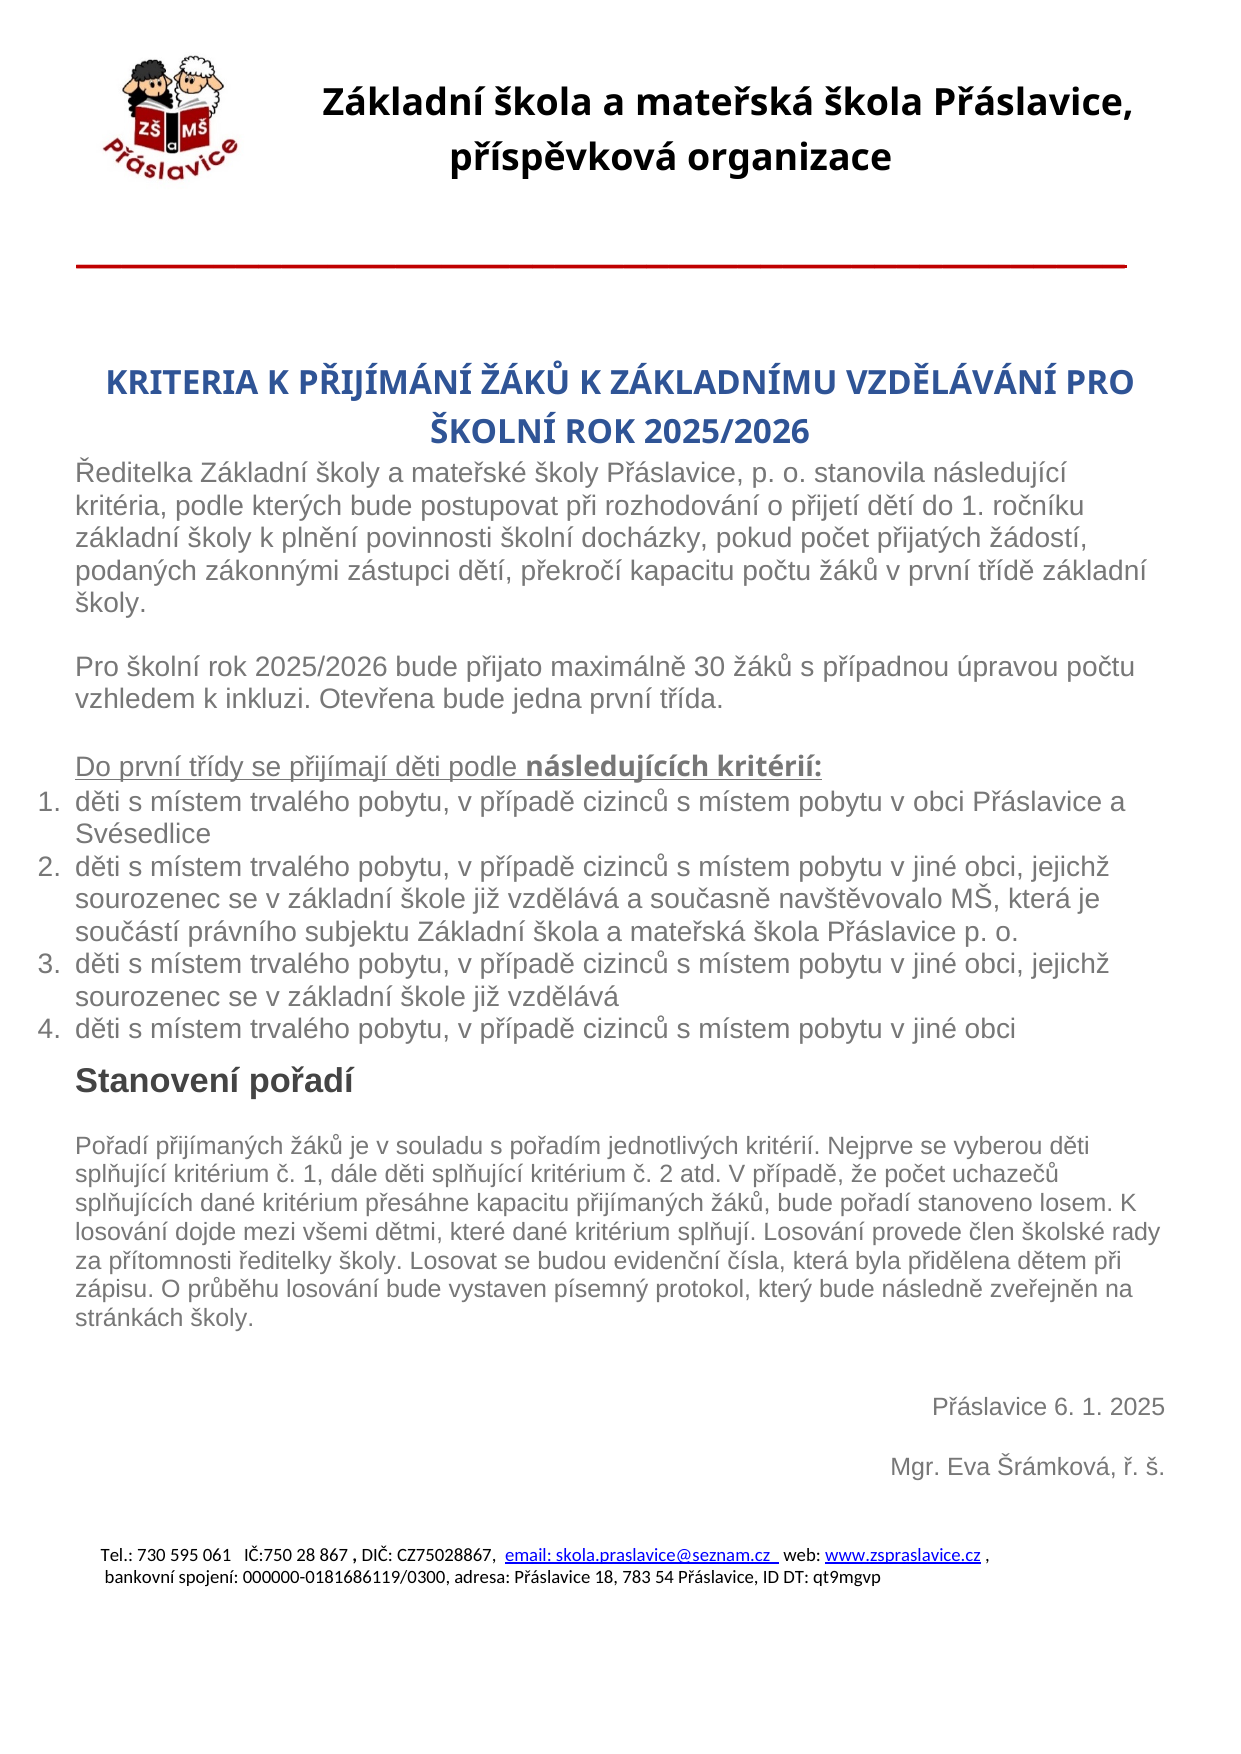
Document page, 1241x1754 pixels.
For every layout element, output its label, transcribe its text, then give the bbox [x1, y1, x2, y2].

picture [36, 24, 304, 211]
subtitle Základní škola a mateřská škola Přáslavice, [304, 75, 1165, 126]
text Ředitelka Základní školy a mateřské školy Přáslavice, p. o. stanovila následující kritéria, podle kterých bude postupovat při rozhodování o přijetí dětí do 1. ročníku základní školy k plnění povinnosti školní docházky, pokud počet přijatých žádostí, podaných zákonnými zástupci dětí, překročí kapacitu počtu žáků v první třídě základní školy. [75, 456, 1165, 618]
text Do první třídy se přijímají děti podle následujících kritérií: [75, 747, 1165, 785]
text Mgr. Eva Šrámková, ř. š. [75, 1452, 1165, 1509]
list děti s místem trvalého pobytu, v případě cizinců s místem pobytu v jiné obci [37, 1012, 1165, 1044]
text Pořadí přijímaných žáků je v souladu s pořadím jednotlivých kritérií. Nejprve se vyberou děti splňující kritérium č. 1, dále děti splňující kritérium č. 2 atd. V případě, že počet uchazečů splňujících dané kritérium přesáhne kapacitu přijímaných žáků, bude pořadí stanoveno losem. K losování dojde mezi všemi dětmi, které dané kritérium splňují. Losování provede člen školské rady za přítomnosti ředitelky školy. Losovat se budou evidenční čísla, která byla přidělena dětem při zápisu. O průběhu losování bude vystaven písemný protokol, který bude následně zveřejněn na stránkách školy. [75, 1131, 1165, 1332]
text Pro školní rok 2025/2026 bude přijato maximálně 30 žáků s případnou úpravou počtu vzhledem k inkluzi. Otevřena bude jedna první třída. [75, 649, 1165, 714]
list děti s místem trvalého pobytu, v případě cizinců s místem pobytu v jiné obci, jejichž sourozenec se v základní škole již vzdělává [37, 947, 1165, 1012]
subtitle příspěvková organizace [304, 130, 1165, 181]
list děti s místem trvalého pobytu, v případě cizinců s místem pobytu v jiné obci, jejichž sourozenec se v základní škole již vzdělává a současně navštěvovalo MŠ, která je součástí právního subjektu Základní škola a mateřská škola Přáslavice p. o. [37, 850, 1165, 947]
text Stanovení pořadí [75, 1060, 1165, 1099]
list děti s místem trvalého pobytu, v případě cizinců s místem pobytu v obci Přáslavice a Svésedlice [37, 785, 1165, 850]
text Přáslavice 6. 1. 2025 [75, 1363, 1165, 1421]
subtitle KRITERIA K PŘIJÍMÁNÍ ŽÁKŮ K ZÁKLADNÍMU VZDĚLÁVÁNÍ PRO ŠKOLNÍ ROK 2025/2026 [75, 358, 1165, 453]
